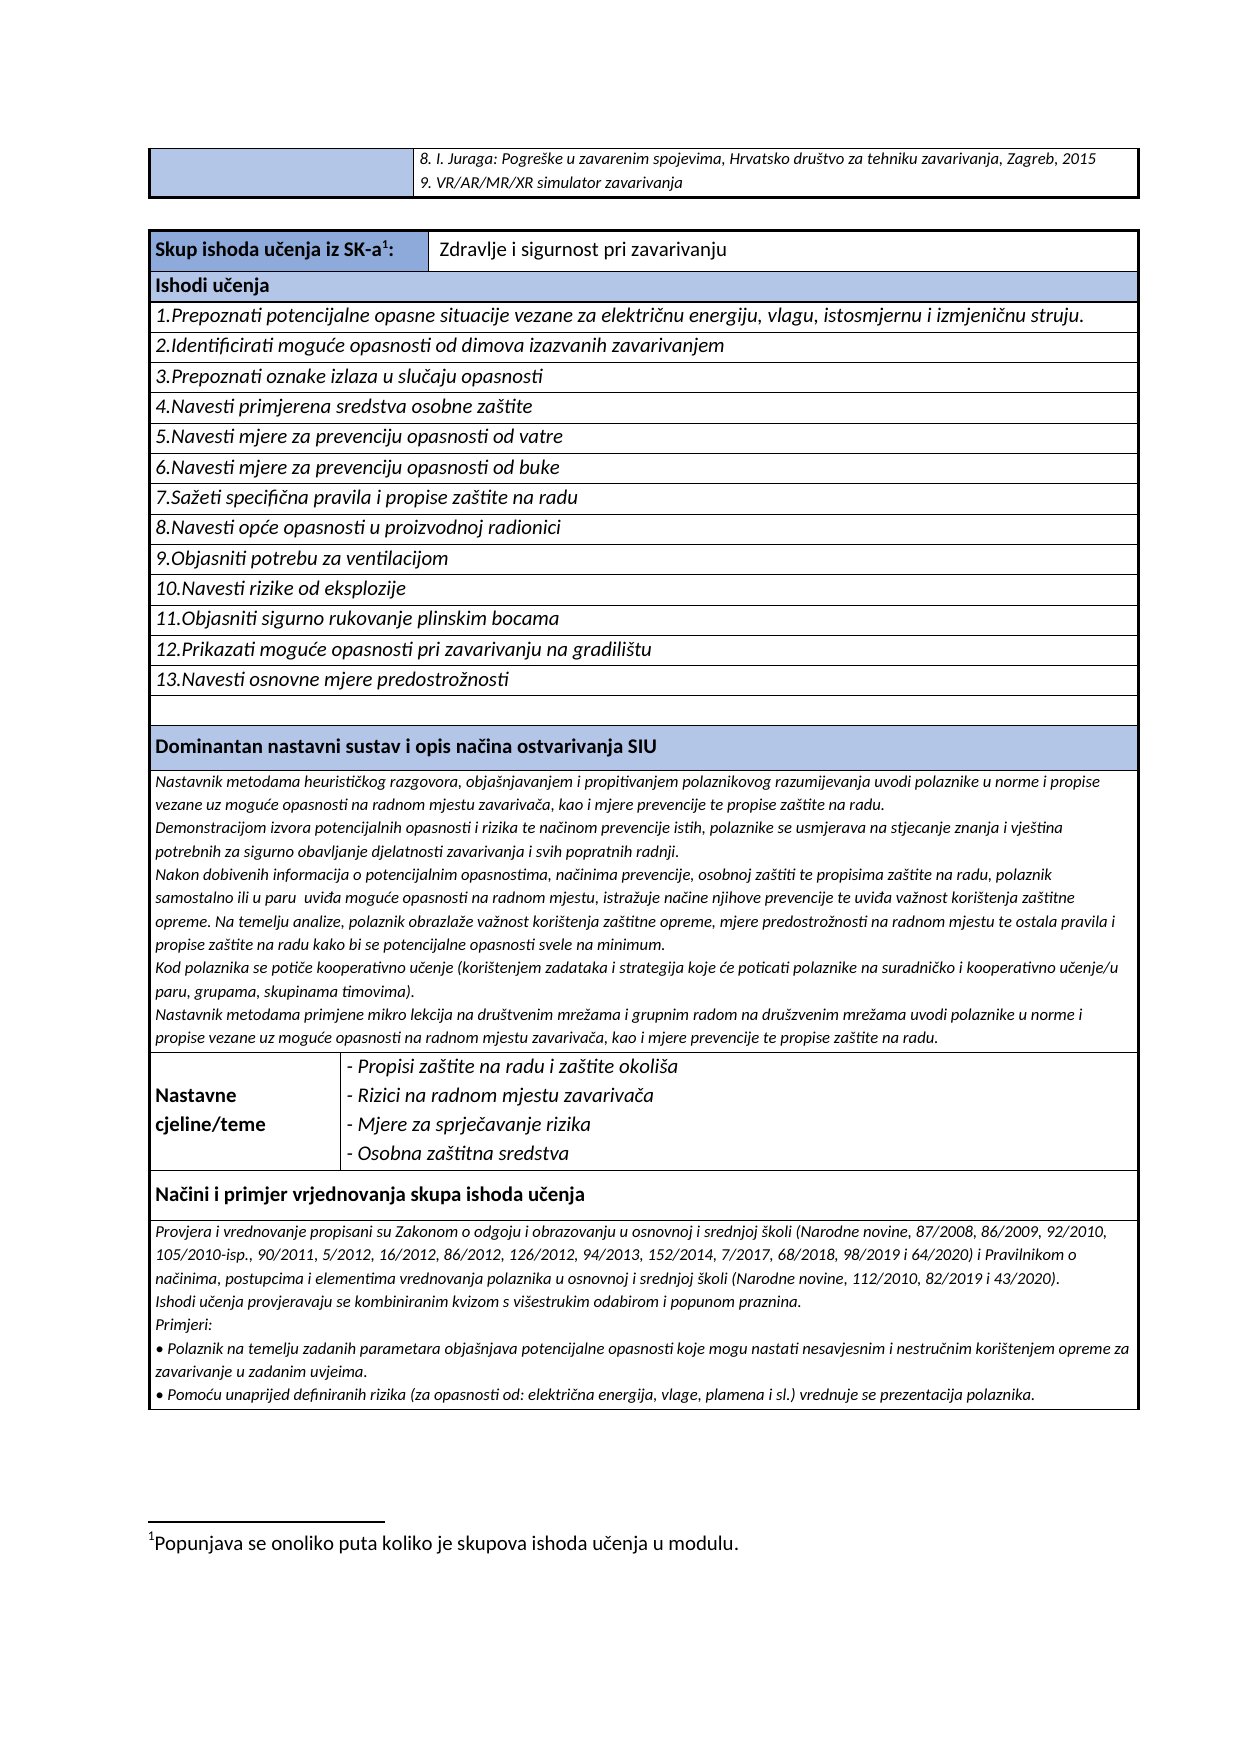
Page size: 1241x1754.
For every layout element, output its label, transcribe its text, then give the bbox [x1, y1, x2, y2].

table_cell 11.Objasniti sigurno rukovanje plinskim bocama [151, 606, 1137, 635]
table_header Skup ishoda učenja iz SK-a: [151, 232, 428, 271]
table_cell 13.Navesti osnovne mjere predostrožnosti [151, 666, 1137, 695]
table_cell Dominantan nastavni sustav i opis načina ostvarivanja SIU [151, 726, 1137, 770]
table_cell 9.Objasniti potrebu za ventilacijom [151, 545, 1137, 574]
table_cell Načini i primjer vrjednovanja skupa ishoda učenja [151, 1171, 1137, 1220]
table_cell 3.Prepoznati oznake izlaza u slučaju opasnosti [151, 363, 1137, 392]
table_cell Nastavnik metodama heurističkog razgovora, objašnjavanjem i propitivanjem polaznikovog razumijevanja uvodi polaznike u norme i propise vezane uz moguće opasnosti na radnom mjestu zavarivača, kao i mjere prevencije te propise zaštite na radu. Demonstracijom izvora potencijalnih opasnosti i rizika te načinom prevencije istih, polaznike se usmjerava na stjecanje znanja i vještina potrebnih za sigurno obavljanje djelatnosti zavarivanja i svih popratnih radnji. Nakon dobivenih informacija o potencijalnim opasnostima, načinima prevencije, osobnoj zaštiti te propisima zaštite na radu, polaznik samostalno ili u paru uviđa moguće opasnosti na radnom mjestu, istražuje načine njihove prevencije te uviđa važnost korištenja zaštitne opreme. Na temelju analize, polaznik obrazlaže važnost korištenja zaštitne opreme, mjere predostrožnosti na radnom mjestu te ostala pravila i propise zaštite na radu kako bi se potencijalne opasnosti svele na minimum. Kod polaznika se potiče kooperativno učenje (korištenjem zadataka i strategija koje će poticati polaznike na suradničko i kooperativno učenje/u paru, grupama, skupinama timovima). Nastavnik metodama primjene mikro lekcija na društvenim mrežama i grupnim radom na drušzvenim mrežama uvodi polaznike u norme i propise vezane uz moguće opasnosti na radnom mjestu zavarivača, kao i mjere prevencije te propise zaštite na radu. [151, 771, 1137, 1052]
table_cell 6.Navesti mjere za prevenciju opasnosti od buke [151, 454, 1137, 483]
table_cell 2.Identificirati moguće opasnosti od dimova izazvanih zavarivanjem [151, 333, 1137, 362]
table_cell [151, 696, 1137, 725]
table_cell Ishodi učenja [151, 272, 1137, 301]
table_cell 7.Sažeti specifična pravila i propise zaštite na radu [151, 484, 1137, 513]
table_cell 10.Navesti rizike od eksplozije [151, 575, 1137, 604]
table_cell 12.Prikazati moguće opasnosti pri zavarivanju na gradilištu [151, 636, 1137, 665]
table_header Zdravlje i sigurnost pri zavarivanju [429, 232, 1137, 271]
table_cell 8.Navesti opće opasnosti u proizvodnoj radionici [151, 515, 1137, 544]
table_cell 5.Navesti mjere za prevenciju opasnosti od vatre [151, 424, 1137, 453]
table_cell - Propisi zaštite na radu i zaštite okoliša - Rizici na radnom mjestu zavarivača - Mjere za sprječavanje rizika - Osobna zaštitna sredstva [341, 1053, 1137, 1169]
table_cell Nastavne cjeline/teme [151, 1053, 340, 1169]
table_cell 1.Prepoznati potencijalne opasne situacije vezane za električnu energiju, vlagu, istosmjernu i izmjeničnu struju. [151, 303, 1137, 332]
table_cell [151, 149, 413, 196]
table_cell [414, 149, 1137, 196]
table_cell 4.Navesti primjerena sredstva osobne zaštite [151, 393, 1137, 423]
table_cell Provjera i vrednovanje propisani su Zakonom o odgoju i obrazovanju u osnovnoj i srednjoj školi (Narodne novine, 87/2008, 86/2009, 92/2010, 105/2010-isp., 90/2011, 5/2012, 16/2012, 86/2012, 126/2012, 94/2013, 152/2014, 7/2017, 68/2018, 98/2019 i 64/2020) i Pravilnikom o načinima, postupcima i elementima vrednovanja polaznika u osnovnoj i srednjoj školi (Narodne novine, 112/2010, 82/2019 i 43/2020). Ishodi učenja provjeravaju se kombiniranim kvizom s višestrukim odabirom i popunom praznina. Primjeri: • Polaznik na temelju zadanih parametara objašnjava potencijalne opasnosti koje mogu nastati nesavjesnim i nestručnim korištenjem opreme za zavarivanje u zadanim uvjeima. • Pomoću unaprijed definiranih rizika (za opasnosti od: električna energija, vlage, plamena i sl.) vrednuje se prezentacija polaznika. [151, 1221, 1137, 1409]
